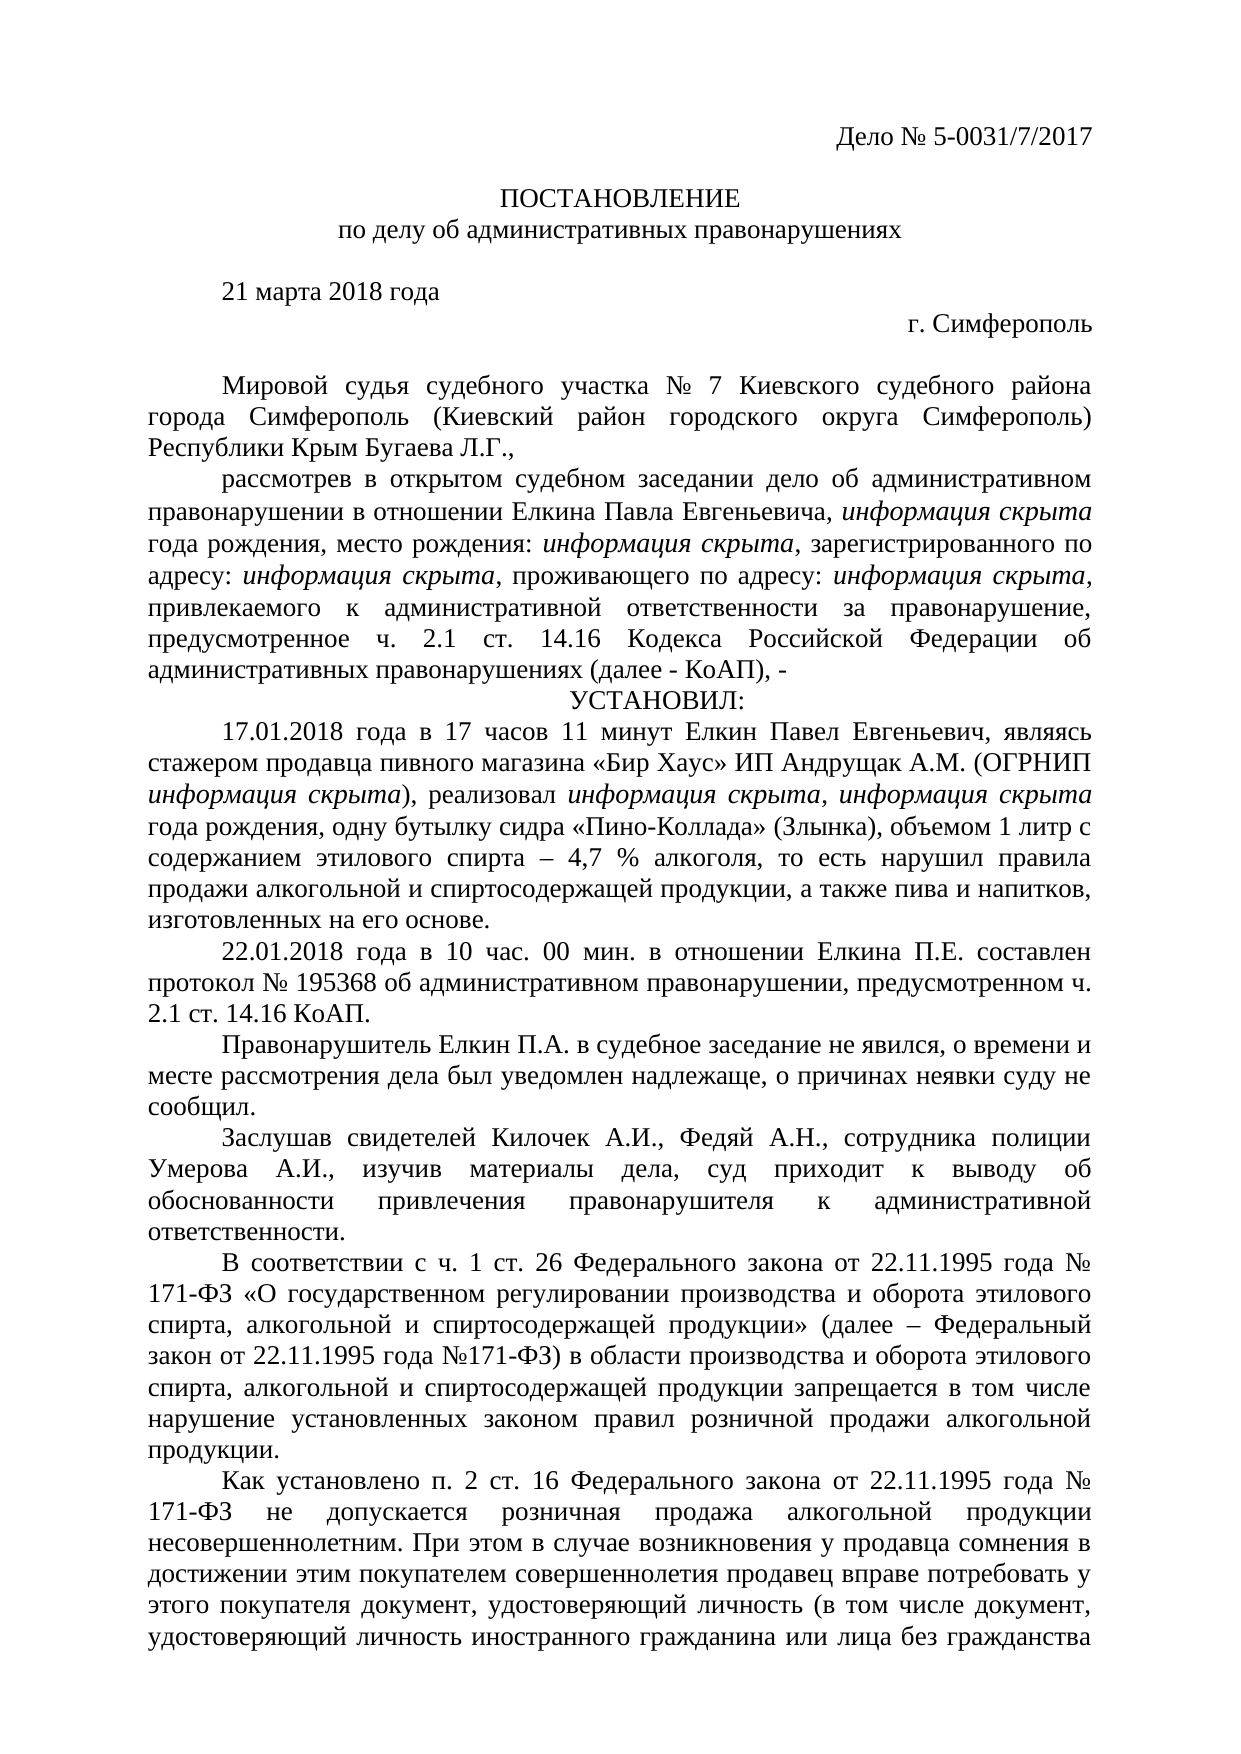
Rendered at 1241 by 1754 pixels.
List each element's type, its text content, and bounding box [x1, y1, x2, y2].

text рассмотрев в открытом судебном заседании дело об административном правонарушении в отношении Елкина Павла Евгеньевича, информация скрыта года рождения, место рождения: информация скрыта, зарегистрированного по адресу: информация скрыта, проживающего по адресу: информация скрыта, привлекаемого к административной ответственности за правонарушение, предусмотренное ч. 2.1 ст. 14.16 Кодекса Российской Федерации об административных правонарушениях (далее - КоАП), - [148, 462, 1092, 684]
text Заслушав свидетелей Килочек А.И., Федяй А.Н., сотрудника полиции Умерова А.И., изучив материалы дела, суд приходит к выводу об обоснованности привлечения правонарушителя к административной ответственности. [148, 1121, 1092, 1246]
subtitle Дело № 5-0031/7/2017 [148, 120, 1092, 151]
subtitle ПОСТАНОВЛЕНИЕ [148, 182, 1092, 213]
text Правонарушитель Елкин П.А. в судебное заседание не явился, о времени и месте рассмотрения дела был уведомлен надлежаще, о причинах неявки суду не сообщил. [148, 1028, 1092, 1121]
text 17.01.2018 года в 17 часов 11 минут Елкин Павел Евгеньевич, являясь стажером продавца пивного магазина «Бир Хаус» ИП Андрущак А.М. (ОГРНИП информация скрыта), реализовал информация скрыта, информация скрыта года рождения, одну бутылку сидра «Пино-Коллада» (Злынка), объемом 1 литр с содержанием этилового спирта – 4,7 % алкоголя, то есть нарушил правила продажи алкогольной и спиртосодержащей продукции, а также пива и напитков, изготовленных на его основе. [148, 715, 1092, 934]
text 22.01.2018 года в 10 час. 00 мин. в отношении Елкина П.Е. составлен протокол № 195368 об административном правонарушении, предусмотренном ч. 2.1 ст. 14.16 КоАП. [148, 934, 1092, 1028]
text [148, 1464, 1092, 1651]
text В соответствии с ч. 1 ст. 26 Федерального закона от 22.11.1995 года № 171-ФЗ «О государственном регулировании производства и оборота этилового спирта, алкогольной и спиртосодержащей продукции» (далее – Федеральный закон от 22.11.1995 года №171-ФЗ) в области производства и оборота этилового спирта, алкогольной и спиртосодержащей продукции запрещается в том числе нарушение установленных законом правил розничной продажи алкогольной продукции. [148, 1246, 1092, 1464]
text УСТАНОВИЛ: [148, 684, 1092, 715]
text Мировой судья судебного участка № 7 Киевского судебного района города Симферополь (Киевский район городского округа Симферополь) Республики Крым Бугаева Л.Г., [148, 369, 1092, 462]
text по делу об административных правонарушениях [148, 213, 1092, 244]
text г. Симферополь [148, 307, 1092, 338]
text 21 марта 2018 года [148, 276, 1092, 307]
